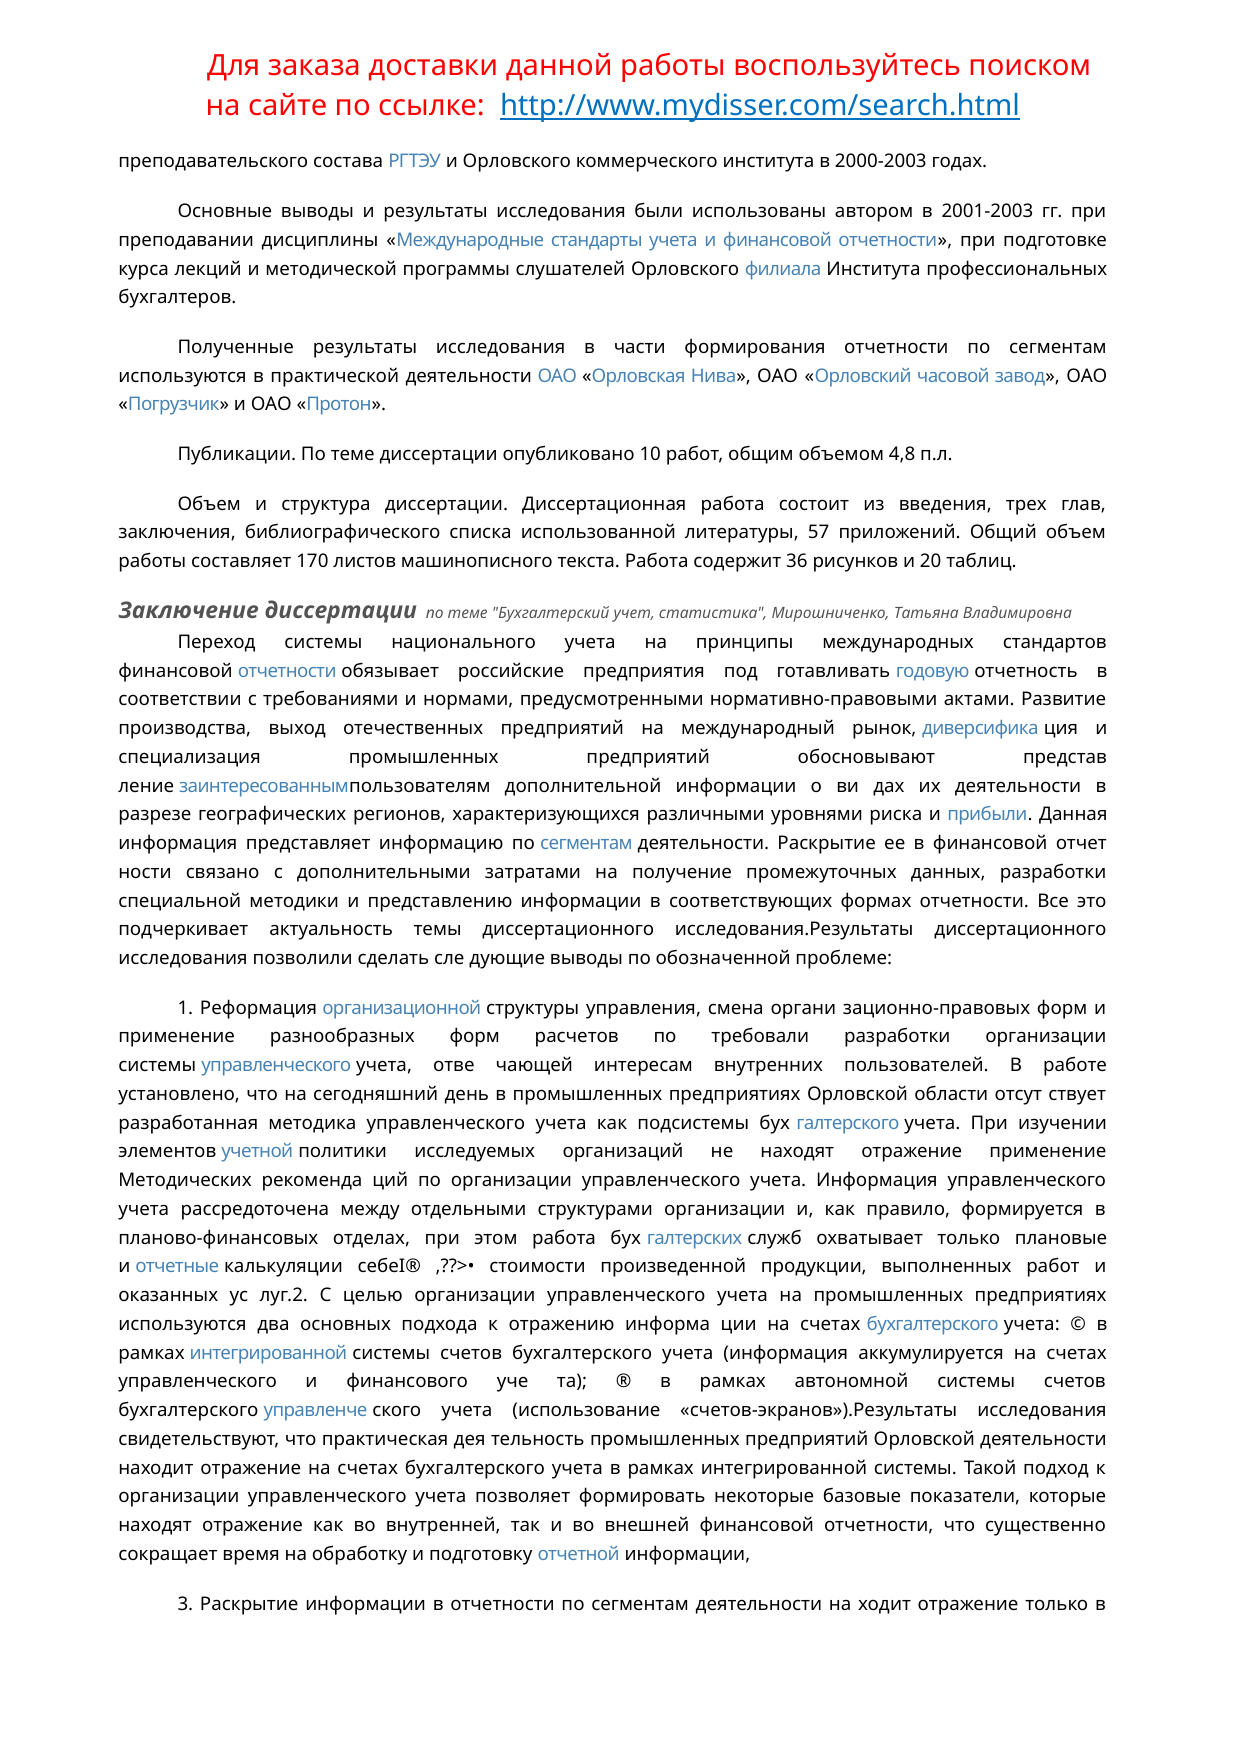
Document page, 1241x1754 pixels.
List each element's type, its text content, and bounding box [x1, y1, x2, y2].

subtitle Заключение диссертации по теме "Бухгалтерский учет, статистика", Мирошниченко, Татьяна Владимировна [118, 594, 1107, 625]
